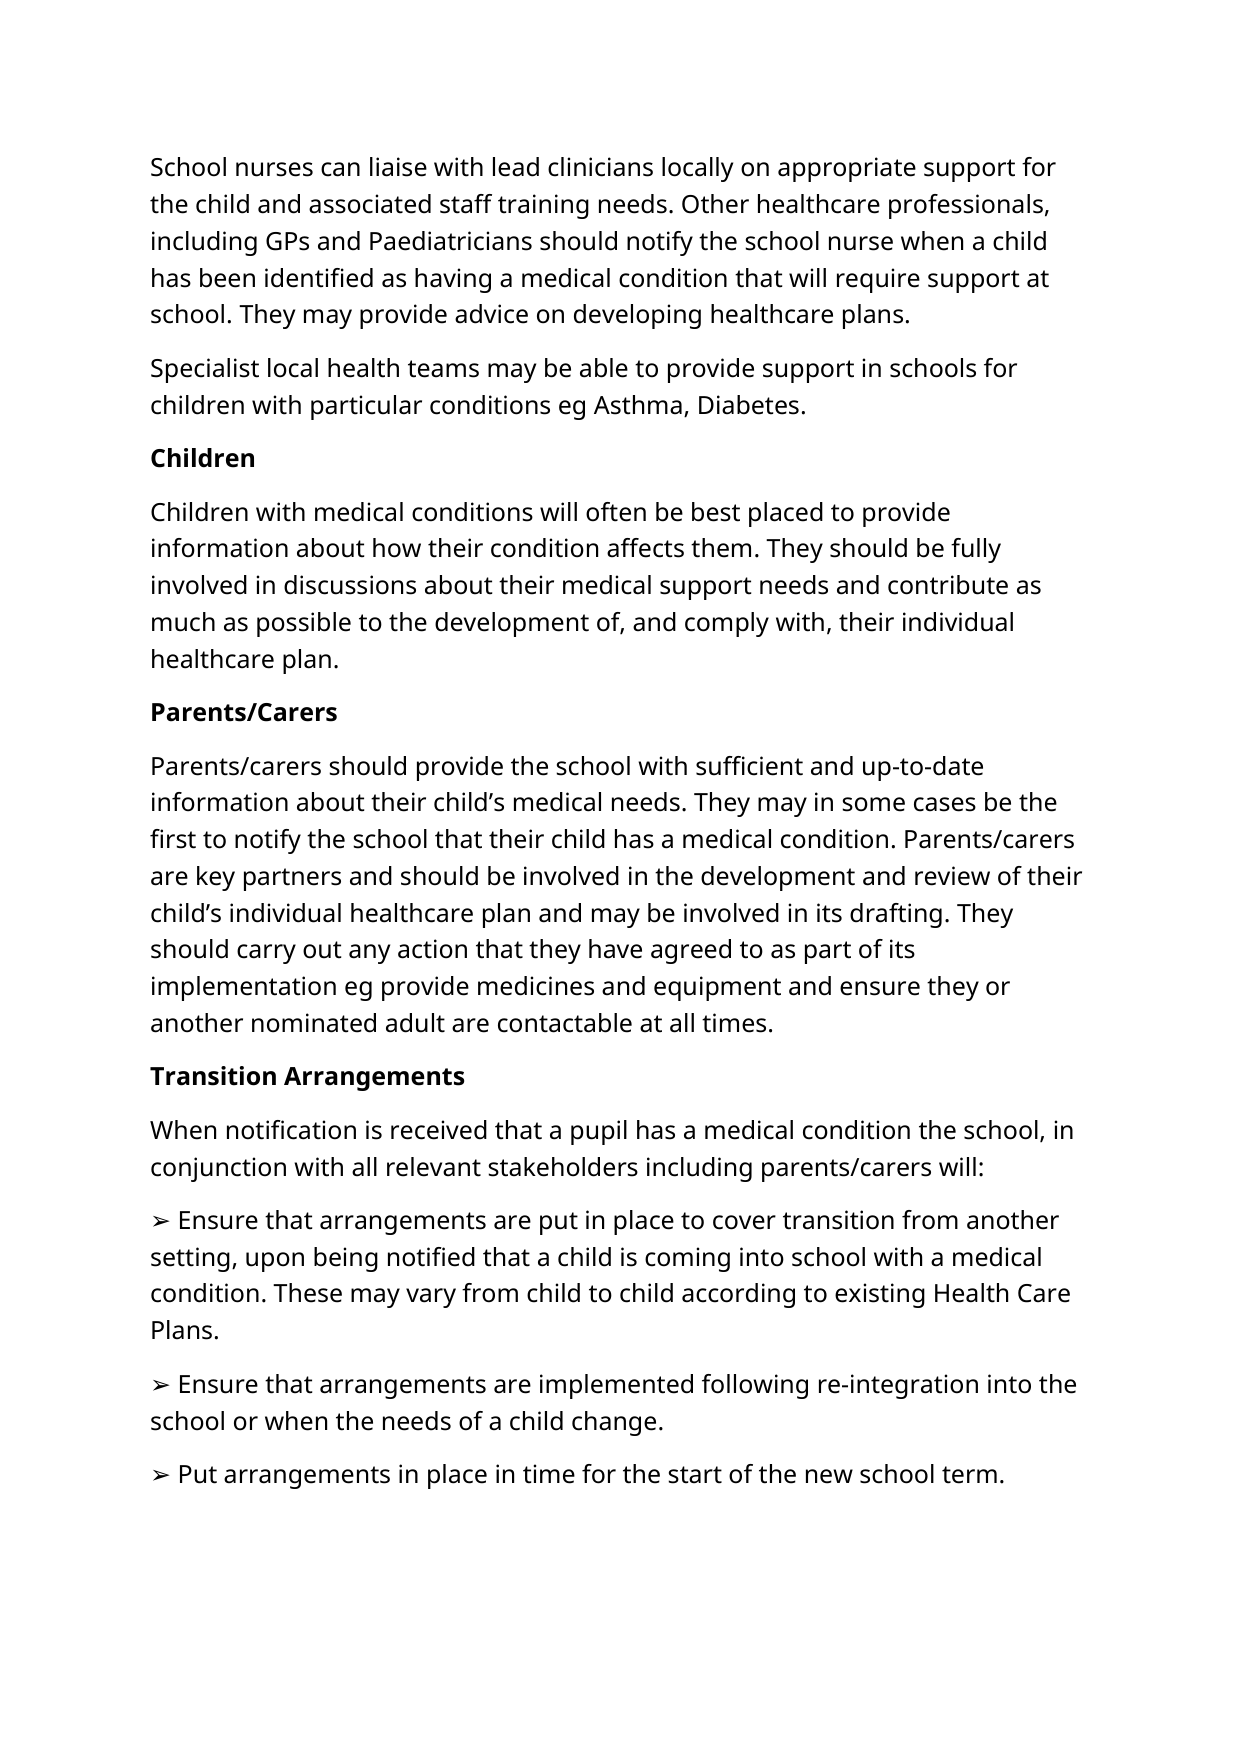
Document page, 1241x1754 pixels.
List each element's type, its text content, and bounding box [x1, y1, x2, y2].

text When notification is received that a pupil has a medical condition the school, in conjunction with all relevant stakeholders including parents/carers will: [150, 1112, 1090, 1183]
text Specialist local health teams may be able to provide support in schools for children with particular conditions eg Asthma, Diabetes. [150, 351, 1090, 421]
text Parents/carers should provide the school with sufficient and up-to-date information about their child’s medical needs. They may in some cases be the first to notify the school that their child has a medical condition. Parents/carers are key partners and should be involved in the development and review of their child’s individual healthcare plan and may be involved in its drafting. They should carry out any action that they have agreed to as part of its implementation eg provide medicines and equipment and ensure they or another nominated adult are contactable at all times. [150, 748, 1090, 1039]
text ➢ Ensure that arrangements are put in place to cover transition from another setting, upon being notified that a child is coming into school with a medical condition. These may vary from child to child according to existing Health Care Plans. [150, 1203, 1090, 1347]
text Parents/Carers [150, 695, 1090, 729]
text ➢ Put arrangements in place in time for the start of the new school term. [150, 1457, 1090, 1491]
text ➢ Ensure that arrangements are implemented following re-integration into the school or when the needs of a child change. [150, 1366, 1090, 1437]
text Transition Arrangements [150, 1059, 1090, 1093]
text School nurses can liaise with lead clinicians locally on appropriate support for the child and associated staff training needs. Other healthcare professionals, including GPs and Paediatricians should notify the school nurse when a child has been identified as having a medical condition that will require support at school. They may provide advice on developing healthcare plans. [150, 150, 1090, 331]
text Children with medical conditions will often be best placed to provide information about how their condition affects them. They should be fully involved in discussions about their medical support needs and contribute as much as possible to the development of, and comply with, their individual healthcare plan. [150, 494, 1090, 675]
text Children [150, 441, 1090, 475]
